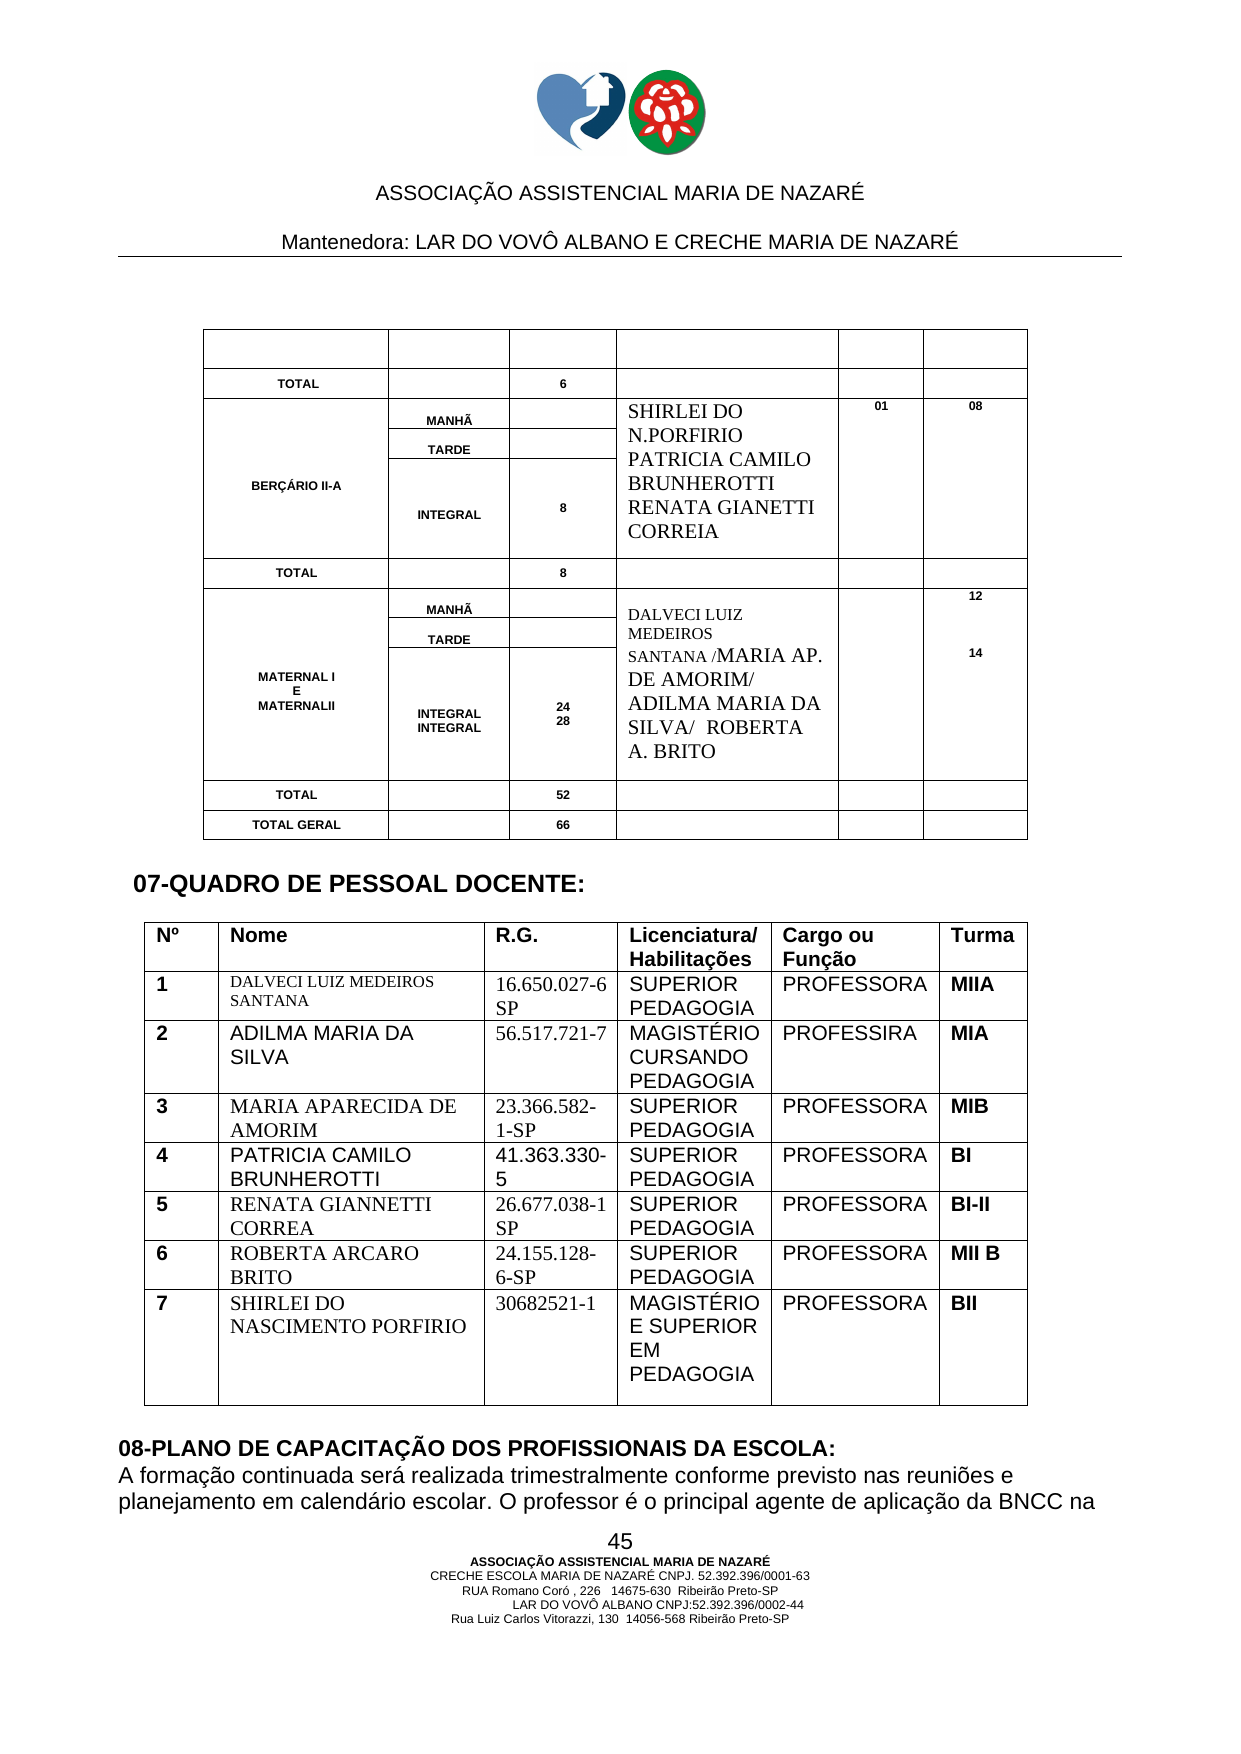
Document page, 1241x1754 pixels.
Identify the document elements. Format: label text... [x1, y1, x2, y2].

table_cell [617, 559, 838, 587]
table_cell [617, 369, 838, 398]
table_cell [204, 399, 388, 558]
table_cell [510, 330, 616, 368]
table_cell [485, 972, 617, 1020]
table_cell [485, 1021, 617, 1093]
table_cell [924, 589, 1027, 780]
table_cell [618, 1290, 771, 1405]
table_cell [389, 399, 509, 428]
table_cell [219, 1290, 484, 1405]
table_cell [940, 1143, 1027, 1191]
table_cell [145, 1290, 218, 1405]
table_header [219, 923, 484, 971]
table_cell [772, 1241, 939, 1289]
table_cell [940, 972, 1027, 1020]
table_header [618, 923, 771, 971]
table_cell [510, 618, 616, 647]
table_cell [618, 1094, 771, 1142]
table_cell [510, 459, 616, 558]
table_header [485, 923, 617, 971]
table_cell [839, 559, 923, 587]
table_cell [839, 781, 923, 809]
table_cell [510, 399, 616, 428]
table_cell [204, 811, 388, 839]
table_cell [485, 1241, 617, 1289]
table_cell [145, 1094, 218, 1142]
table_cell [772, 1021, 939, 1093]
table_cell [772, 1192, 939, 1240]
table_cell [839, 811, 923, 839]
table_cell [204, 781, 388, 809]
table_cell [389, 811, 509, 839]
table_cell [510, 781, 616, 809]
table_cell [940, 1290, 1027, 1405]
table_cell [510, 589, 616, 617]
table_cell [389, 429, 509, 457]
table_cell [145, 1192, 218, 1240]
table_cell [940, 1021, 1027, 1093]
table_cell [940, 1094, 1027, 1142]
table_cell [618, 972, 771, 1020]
picture [533, 62, 707, 156]
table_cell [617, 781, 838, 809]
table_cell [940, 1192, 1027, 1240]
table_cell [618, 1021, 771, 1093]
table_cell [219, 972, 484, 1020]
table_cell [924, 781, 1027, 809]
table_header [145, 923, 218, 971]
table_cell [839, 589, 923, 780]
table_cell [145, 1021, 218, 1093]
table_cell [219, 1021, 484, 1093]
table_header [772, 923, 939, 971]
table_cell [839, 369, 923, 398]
text 08-PLANO DE CAPACITAÇÃO DOS PROFISSIONAIS DA ESCOLA: [118, 1435, 1122, 1462]
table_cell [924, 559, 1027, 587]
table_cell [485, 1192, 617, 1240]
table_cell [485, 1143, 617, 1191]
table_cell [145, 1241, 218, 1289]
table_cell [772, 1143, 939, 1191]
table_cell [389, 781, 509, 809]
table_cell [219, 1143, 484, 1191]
text 07-QUADRO DE PESSOAL DOCENTE: [133, 869, 1122, 898]
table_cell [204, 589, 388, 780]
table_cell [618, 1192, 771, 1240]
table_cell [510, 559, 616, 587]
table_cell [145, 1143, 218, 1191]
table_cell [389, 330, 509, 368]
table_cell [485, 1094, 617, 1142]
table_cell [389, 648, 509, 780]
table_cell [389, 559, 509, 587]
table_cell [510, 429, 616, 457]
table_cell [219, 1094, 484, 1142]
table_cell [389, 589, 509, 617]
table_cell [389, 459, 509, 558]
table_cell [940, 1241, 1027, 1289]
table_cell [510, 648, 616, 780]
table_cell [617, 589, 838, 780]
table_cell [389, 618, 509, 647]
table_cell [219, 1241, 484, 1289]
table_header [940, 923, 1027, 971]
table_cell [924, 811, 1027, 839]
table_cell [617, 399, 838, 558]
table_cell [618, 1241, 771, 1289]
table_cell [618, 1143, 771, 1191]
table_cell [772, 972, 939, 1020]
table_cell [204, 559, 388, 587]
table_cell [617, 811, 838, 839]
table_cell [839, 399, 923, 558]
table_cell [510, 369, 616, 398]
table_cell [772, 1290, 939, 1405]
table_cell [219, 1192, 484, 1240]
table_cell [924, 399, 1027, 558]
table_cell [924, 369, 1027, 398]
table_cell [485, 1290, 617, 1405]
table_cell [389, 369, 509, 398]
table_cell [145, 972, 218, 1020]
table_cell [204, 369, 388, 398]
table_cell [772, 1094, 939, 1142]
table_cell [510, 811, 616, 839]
